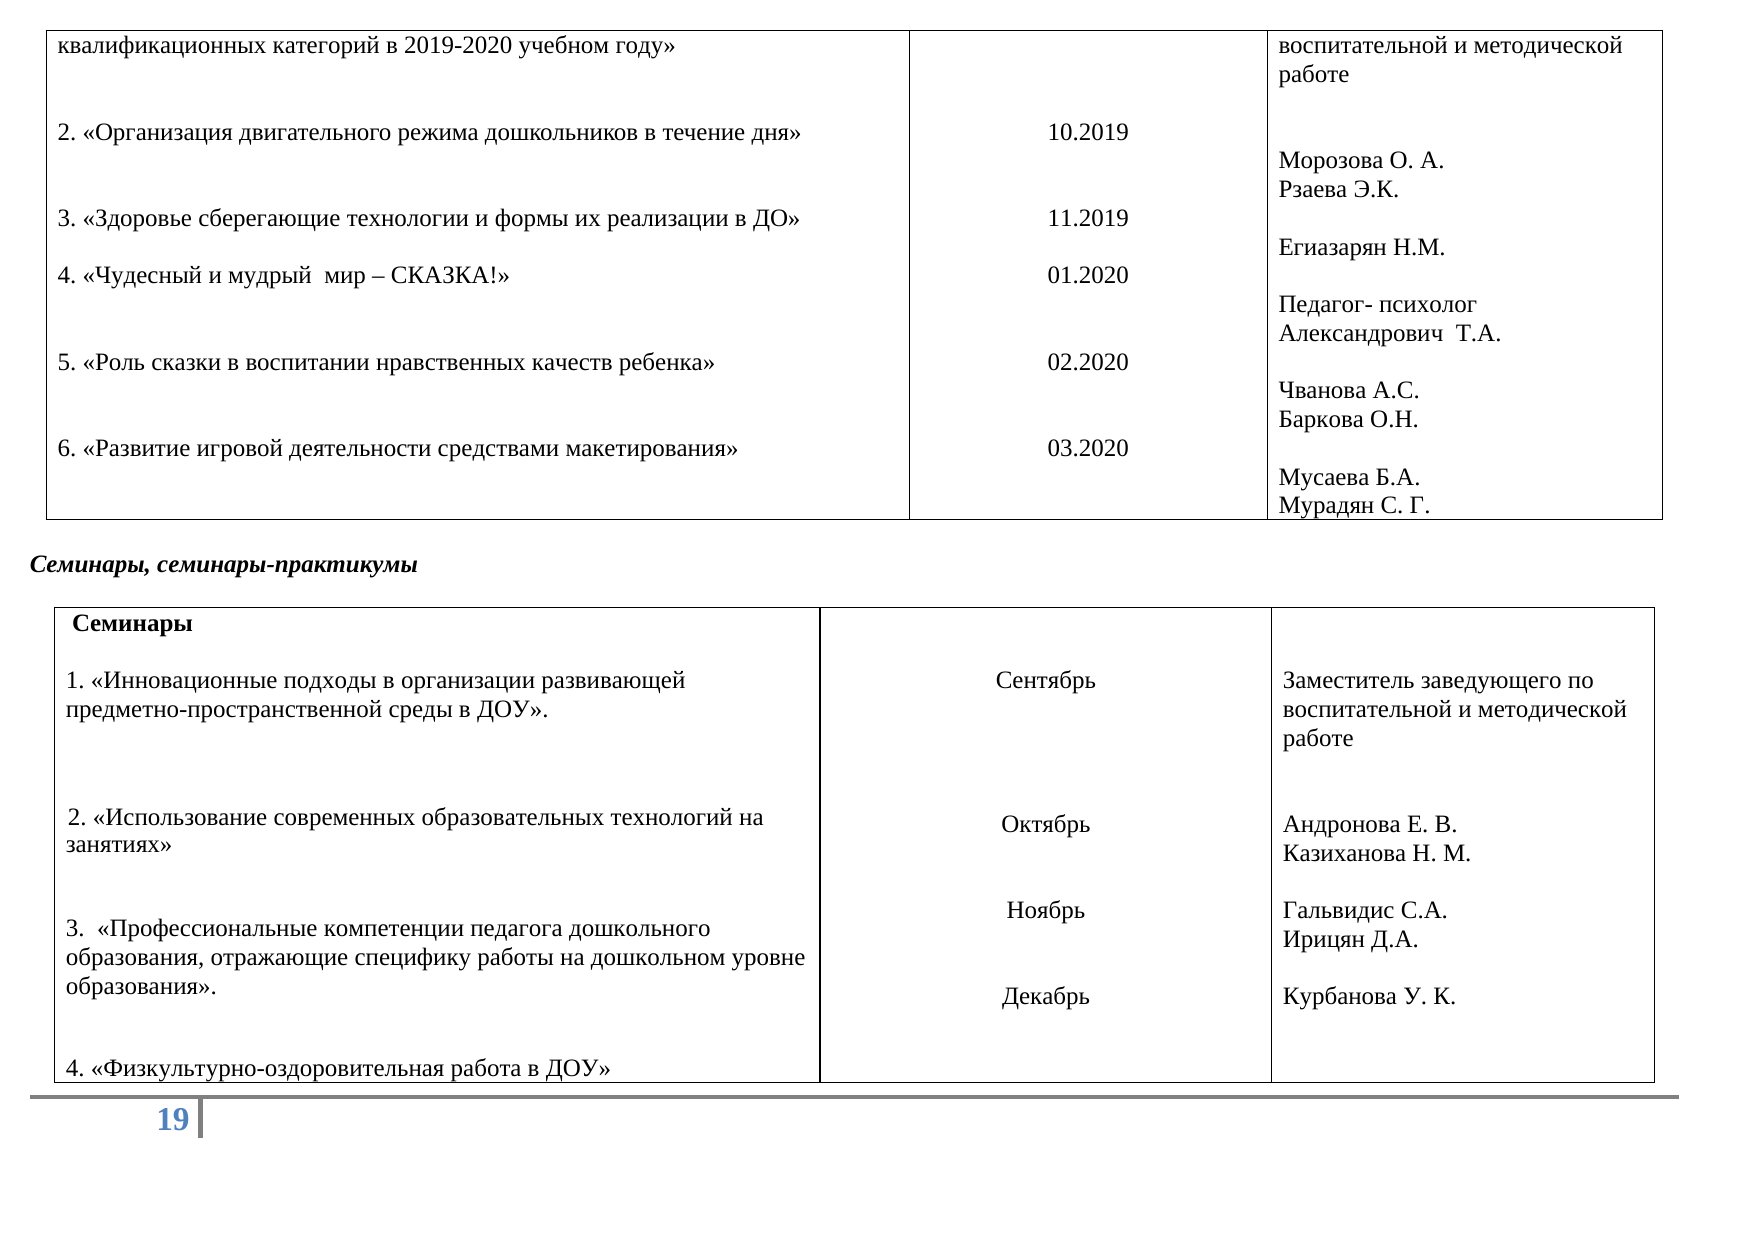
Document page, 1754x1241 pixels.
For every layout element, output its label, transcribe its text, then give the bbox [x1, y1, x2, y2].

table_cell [1268, 31, 1662, 519]
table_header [1272, 608, 1654, 1082]
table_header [55, 608, 819, 1082]
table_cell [47, 31, 909, 519]
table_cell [910, 31, 1267, 519]
text Семинары, семинары-практикумы [29, 549, 1679, 578]
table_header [821, 608, 1271, 1082]
